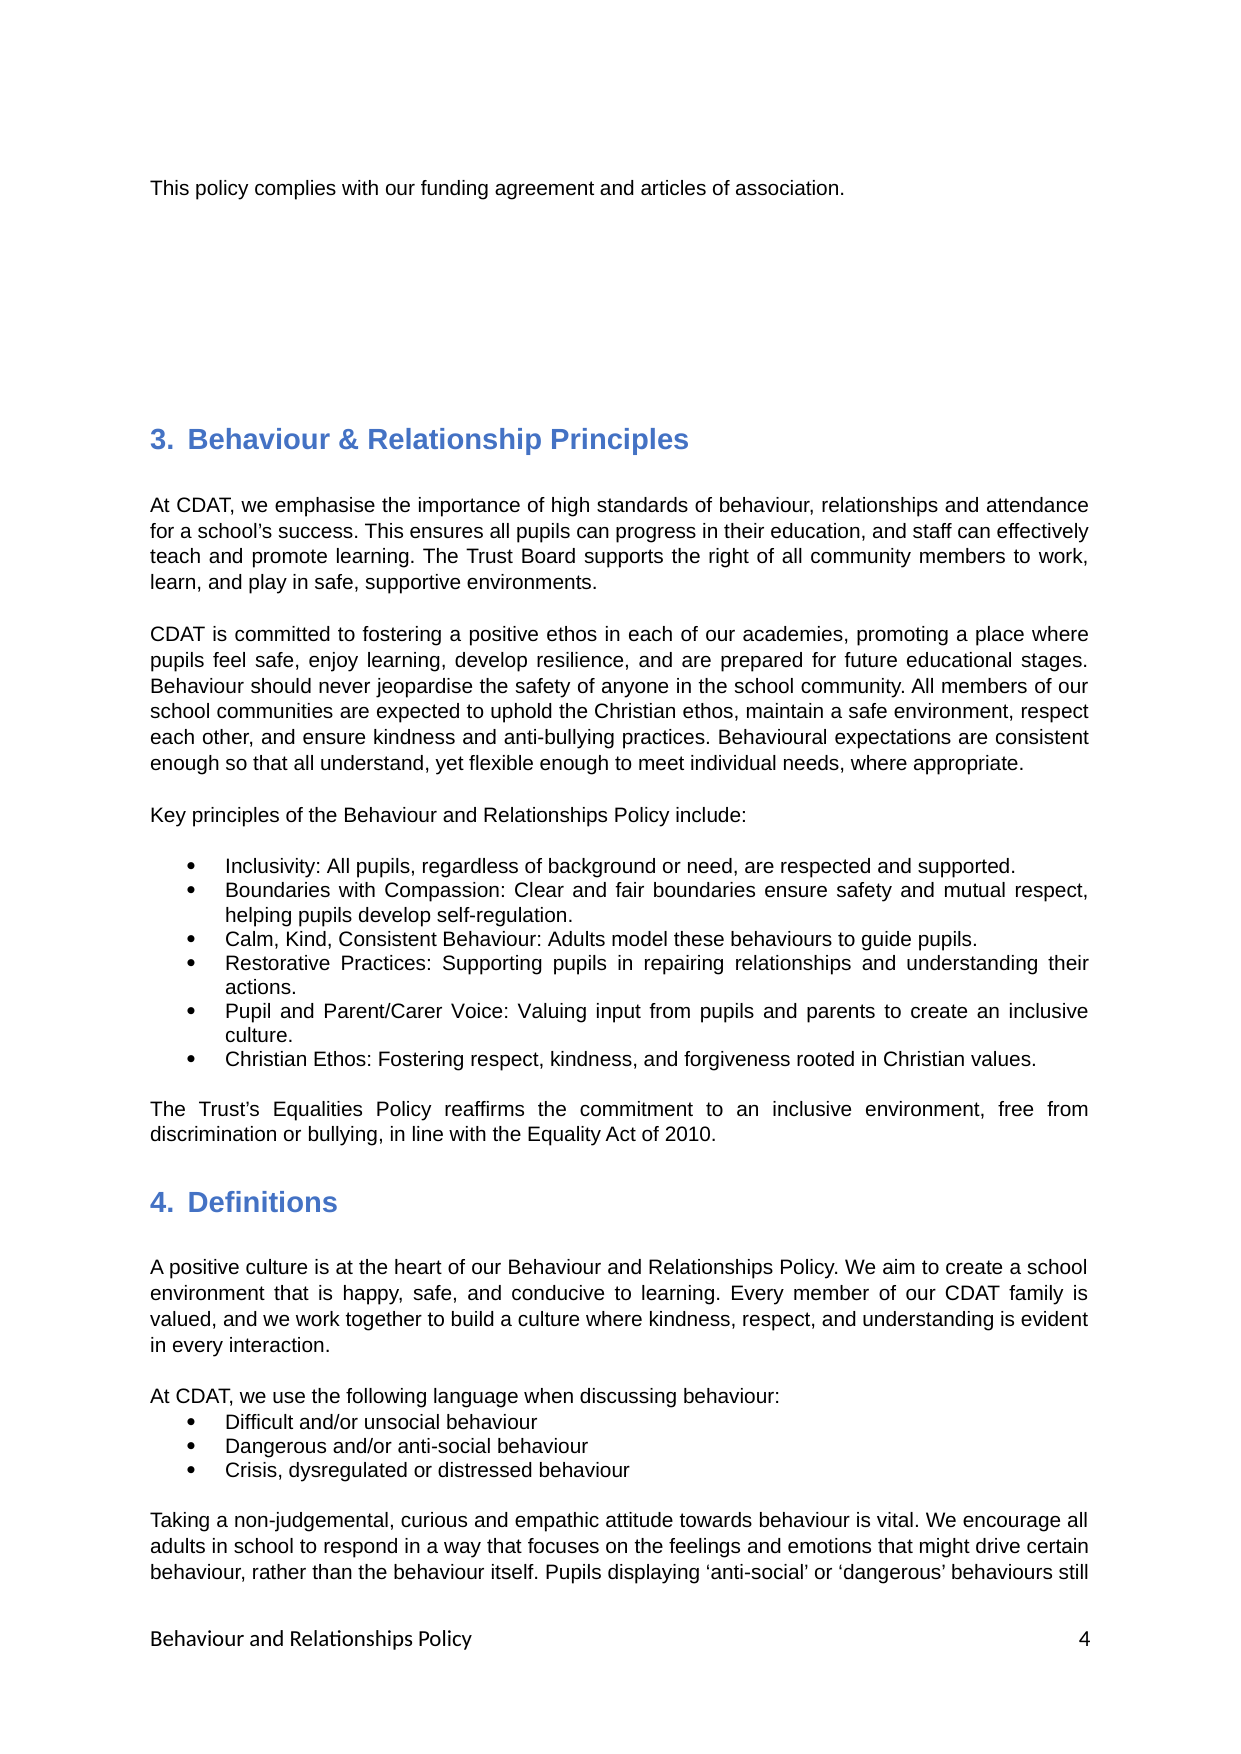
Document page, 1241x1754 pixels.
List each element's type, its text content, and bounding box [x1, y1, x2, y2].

text At CDAT, we emphasise the importance of high standards of behaviour, relationships and attendance for a school’s success. This ensures all pupils can progress in their education, and staff can effectively teach and promote learning. The Trust Board supports the right of all community members to work, learn, and play in safe, supportive environments. [150, 493, 1090, 594]
text The Trust’s Equalities Policy reaffirms the commitment to an inclusive environment, free from discrimination or bullying, in line with the Equality Act of 2010. [150, 1096, 1090, 1146]
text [150, 1508, 1090, 1584]
list Definitions [150, 1185, 1090, 1218]
list Calm, Kind, Consistent Behaviour: Adults model these behaviours to guide pupils. [187, 926, 1090, 950]
list Behaviour & Relationship Principles [150, 422, 1090, 456]
text At CDAT, we use the following language when discussing behaviour: [150, 1384, 1090, 1408]
list Difficult and/or unsocial behaviour [187, 1410, 1090, 1434]
text CDAT is committed to fostering a positive ethos in each of our academies, promoting a place where pupils feel safe, enjoy learning, develop resilience, and are prepared for future educational stages. Behaviour should never jeopardise the safety of anyone in the school community. All members of our school communities are expected to uphold the Christian ethos, maintain a safe environment, respect each other, and ensure kindness and anti-bullying practices. Behavioural expectations are consistent enough so that all understand, yet flexible enough to meet individual needs, where appropriate. [150, 622, 1090, 775]
list Christian Ethos: Fostering respect, kindness, and forgiveness rooted in Christian values. [187, 1046, 1090, 1071]
text This policy complies with our funding agreement and articles of association. [150, 176, 1090, 200]
text A positive culture is at the heart of our Behaviour and Relationships Policy. We aim to create a school environment that is happy, safe, and conducive to learning. Every member of our CDAT family is valued, and we work together to build a culture where kindness, respect, and understanding is evident in every interaction. [150, 1255, 1090, 1357]
list Crisis, dysregulated or distressed behaviour [187, 1458, 1090, 1482]
text Key principles of the Behaviour and Relationships Policy include: [150, 803, 1090, 827]
list Dangerous and/or anti-social behaviour [187, 1434, 1090, 1458]
list Pupil and Parent/Carer Voice: Valuing input from pupils and parents to create an inclusive culture. [187, 998, 1090, 1046]
list Restorative Practices: Supporting pupils in repairing relationships and understanding their actions. [187, 950, 1090, 998]
list Boundaries with Compassion: Clear and fair boundaries ensure safety and mutual respect, helping pupils develop self-regulation. [187, 878, 1090, 926]
list Inclusivity: All pupils, regardless of background or need, are respected and supported. [187, 854, 1090, 878]
